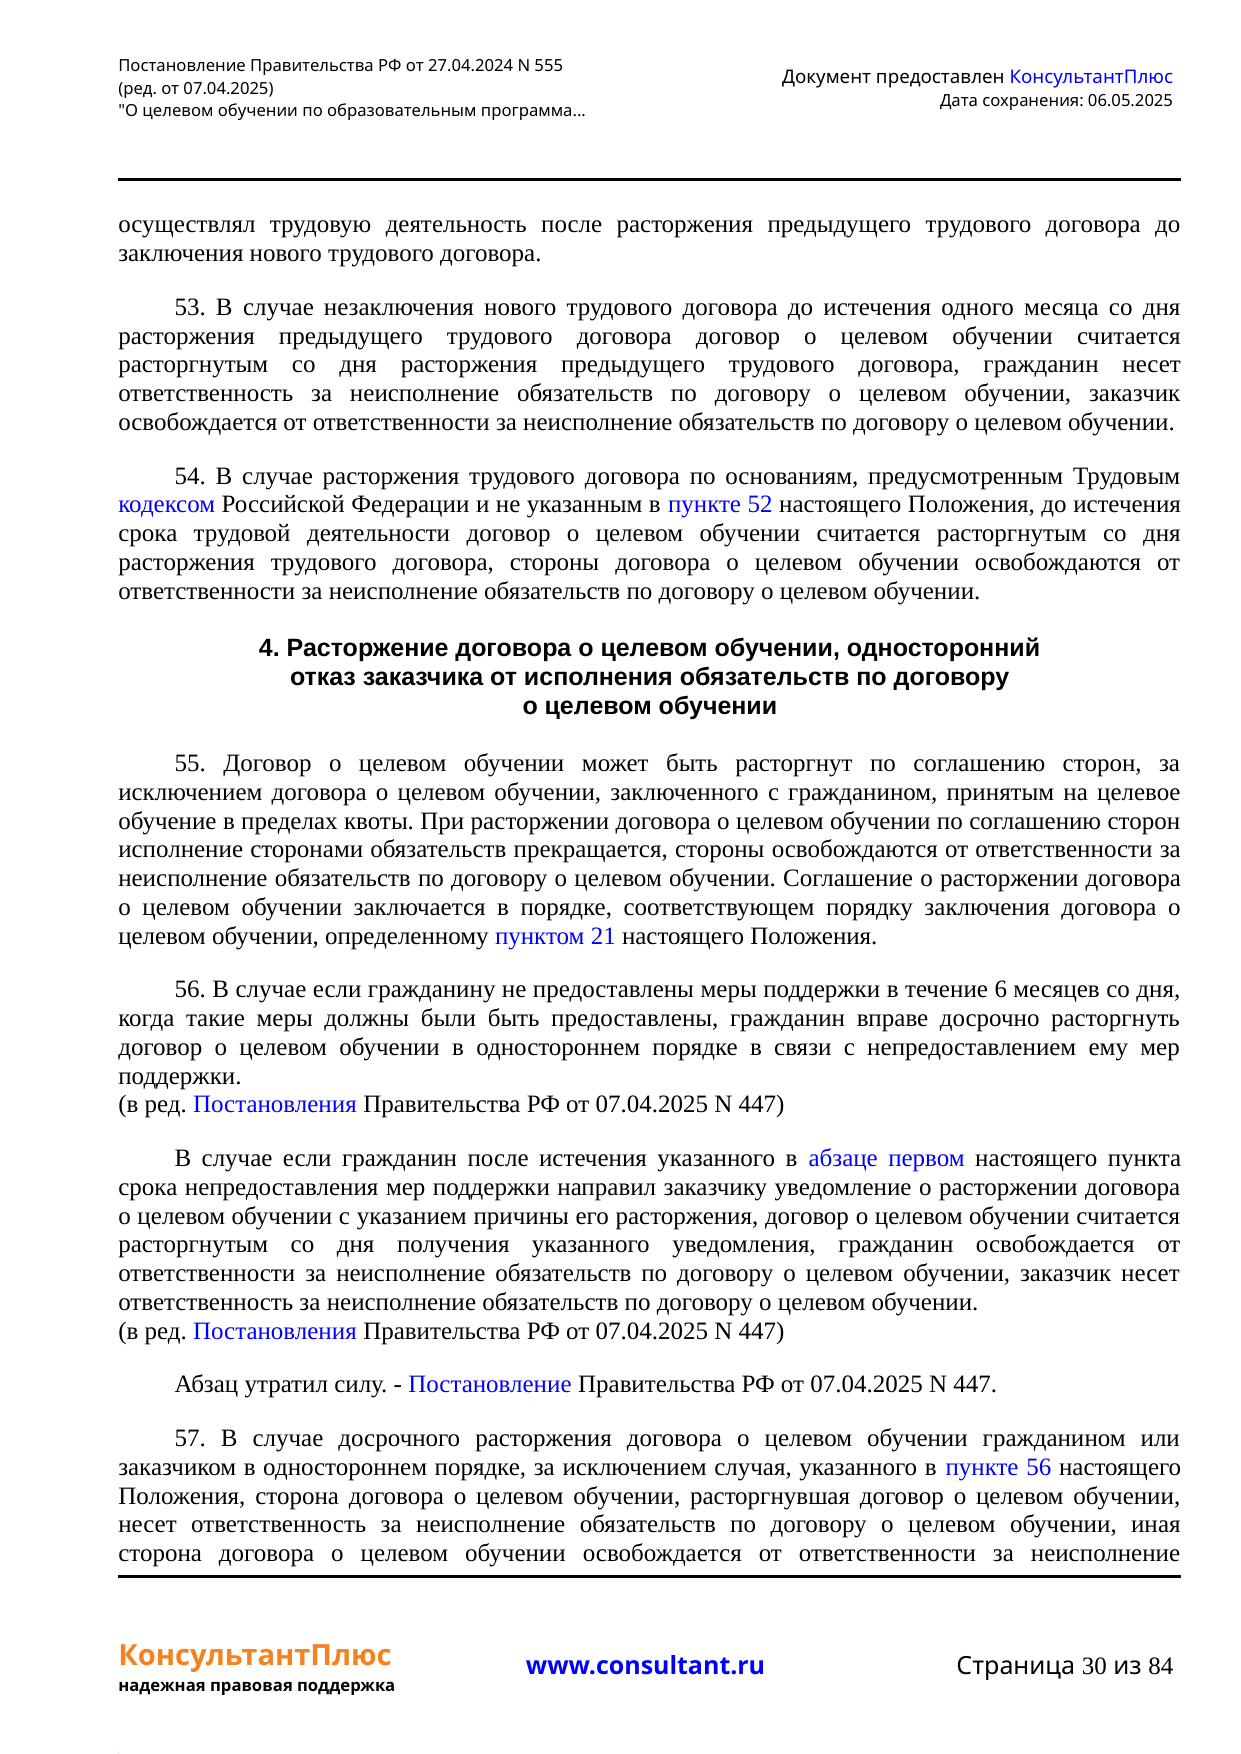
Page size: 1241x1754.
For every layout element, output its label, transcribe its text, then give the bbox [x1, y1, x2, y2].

text 55. Договор о целевом обучении может быть расторгнут по соглашению сторон, за исключением договора о целевом обучении, заключенного с гражданином, принятым на целевое обучение в пределах квоты. При расторжении договора о целевом обучении по соглашению сторон исполнение сторонами обязательств прекращается, стороны освобождаются от ответственности за неисполнение обязательств по договору о целевом обучении. Соглашение о расторжении договора о целевом обучении заключается в порядке, соответствующем порядку заключения договора о целевом обучении, определенному пунктом 21 настоящего Положения. [118, 748, 1181, 949]
text (в ред. Постановления Правительства РФ от 07.04.2025 N 447) [118, 1316, 1181, 1344]
text 53. В случае незаключения нового трудового договора до истечения одного месяца со дня расторжения предыдущего трудового договора договор о целевом обучении считается расторгнутым со дня расторжения предыдущего трудового договора, гражданин несет ответственность за неисполнение обязательств по договору о целевом обучении, заказчик освобождается от ответственности за неисполнение обязательств по договору о целевом обучении. [118, 292, 1181, 436]
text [118, 209, 1181, 267]
text (в ред. Постановления Правительства РФ от 07.04.2025 N 447) [118, 1089, 1181, 1118]
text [118, 1423, 1181, 1567]
title 4. Расторжение договора о целевом обучении, односторонний [118, 633, 1181, 662]
text 56. В случае если гражданину не предоставлены меры поддержки в течение 6 месяцев со дня, когда такие меры должны были быть предоставлены, гражданин вправе досрочно расторгнуть договор о целевом обучении в одностороннем порядке в связи с непредоставлением ему мер поддержки. [118, 974, 1181, 1089]
title о целевом обучении [118, 691, 1181, 719]
text Абзац утратил силу. - Постановление Правительства РФ от 07.04.2025 N 447. [118, 1369, 1181, 1398]
text В случае если гражданин после истечения указанного в абзаце первом настоящего пункта срока непредоставления мер поддержки направил заказчику уведомление о расторжении договора о целевом обучении с указанием причины его расторжения, договор о целевом обучении считается расторгнутым со дня получения указанного уведомления, гражданин освобождается от ответственности за неисполнение обязательств по договору о целевом обучении, заказчик несет ответственность за неисполнение обязательств по договору о целевом обучении. [118, 1143, 1181, 1316]
text 54. В случае расторжения трудового договора по основаниям, предусмотренным Трудовым кодексом Российской Федерации и не указанным в пункте 52 настоящего Положения, до истечения срока трудовой деятельности договор о целевом обучении считается расторгнутым со дня расторжения трудового договора, стороны договора о целевом обучении освобождаются от ответственности за неисполнение обязательств по договору о целевом обучении. [118, 461, 1181, 604]
title отказ заказчика от исполнения обязательств по договору [118, 662, 1181, 691]
